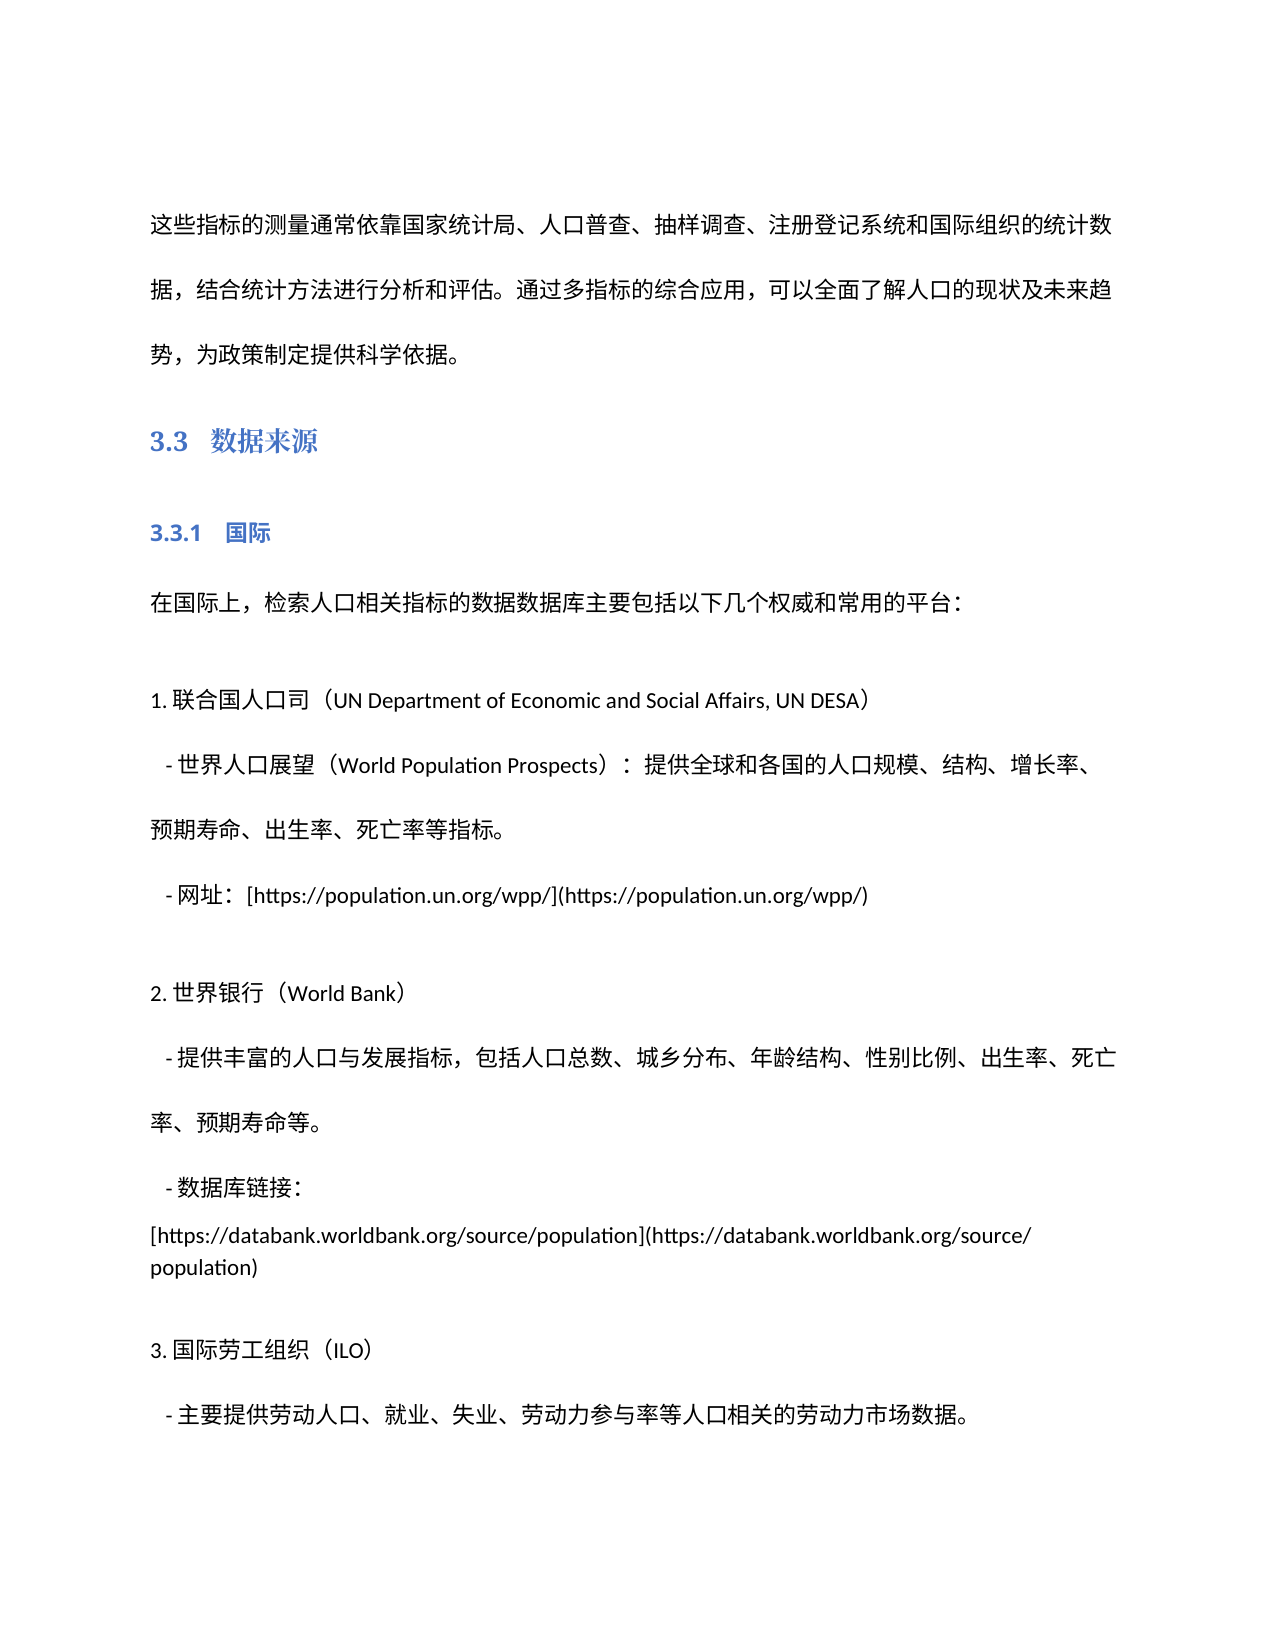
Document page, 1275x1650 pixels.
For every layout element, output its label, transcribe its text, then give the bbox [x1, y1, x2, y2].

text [150, 569, 1125, 1446]
subtitle 数据来源 [150, 407, 1125, 472]
subtitle 国际 [150, 499, 1125, 564]
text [150, 159, 1125, 386]
